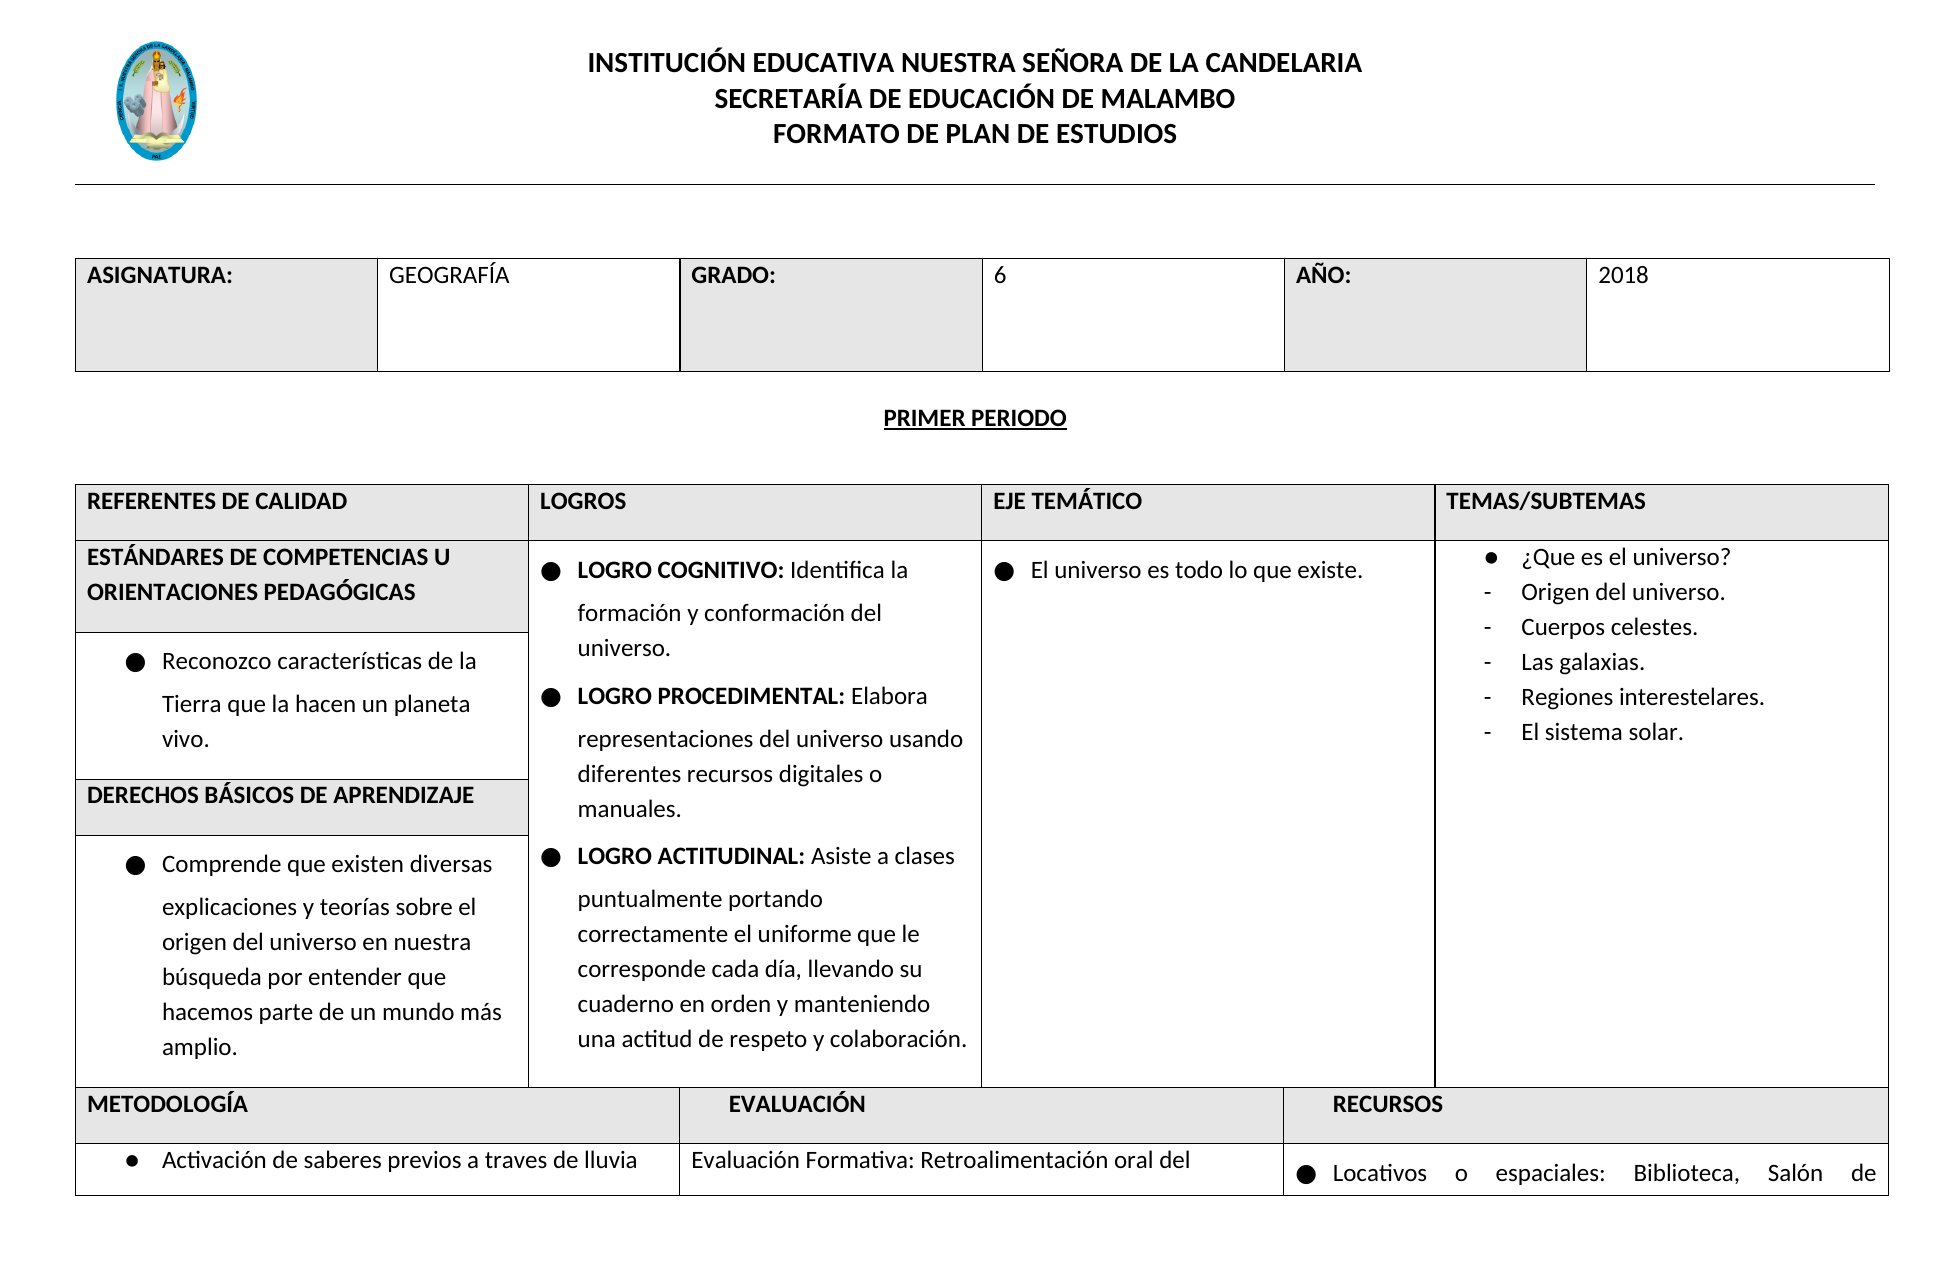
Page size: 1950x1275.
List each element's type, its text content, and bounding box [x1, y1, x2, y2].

table_header AÑO: [1285, 259, 1586, 371]
table_header LOGROS [529, 485, 981, 540]
table_header EJE TEMÁTICO [982, 485, 1434, 540]
table_cell LOGRO COGNITIVO: Identifica la formación y conformación del universo. LOGRO PROCEDIMENTAL: Elabora representaciones del universo usando diferentes recursos digitales o manuales. LOGRO ACTITUDINAL: Asiste a clases puntualmente portando correctamente el uniforme que le corresponde cada día, llevando su cuaderno en orden y manteniendo una actitud de respeto y colaboración. [529, 541, 981, 1087]
table_cell DERECHOS BÁSICOS DE APRENDIZAJE [76, 780, 528, 835]
table_cell El universo es todo lo que existe. [982, 541, 1434, 1087]
table_header GRADO: [681, 259, 982, 371]
table_header ASIGNATURA: [76, 259, 377, 371]
table_header GEOGRAFÍA [378, 259, 679, 371]
picture [110, 41, 203, 166]
table_cell Comprende que existen diversas explicaciones y teorías sobre el origen del universo en nuestra búsqueda por entender que hacemos parte de un mundo más amplio. [76, 836, 528, 1087]
table_cell Reconozco características de la Tierra que la hacen un planeta vivo. [76, 633, 528, 778]
table_cell ¿Que es el universo? Origen del universo. Cuerpos celestes. Las galaxias. Regiones interestelares. El sistema solar. [1436, 541, 1888, 1087]
table_cell EVALUACIÓN [680, 1088, 1283, 1143]
table_header REFERENTES DE CALIDAD [76, 485, 528, 540]
table_cell ESTÁNDARES DE COMPETENCIAS U ORIENTACIONES PEDAGÓGICAS [76, 541, 528, 632]
picture [124, 49, 189, 152]
table_cell RECURSOS [1284, 1088, 1888, 1143]
table_header 2018 [1587, 259, 1889, 371]
table_header 6 [983, 259, 1284, 371]
table_cell METODOLOGÍA [76, 1088, 679, 1143]
table_header TEMAS/SUBTEMAS [1436, 485, 1888, 540]
text PRIMER PERIODO [75, 402, 1875, 433]
